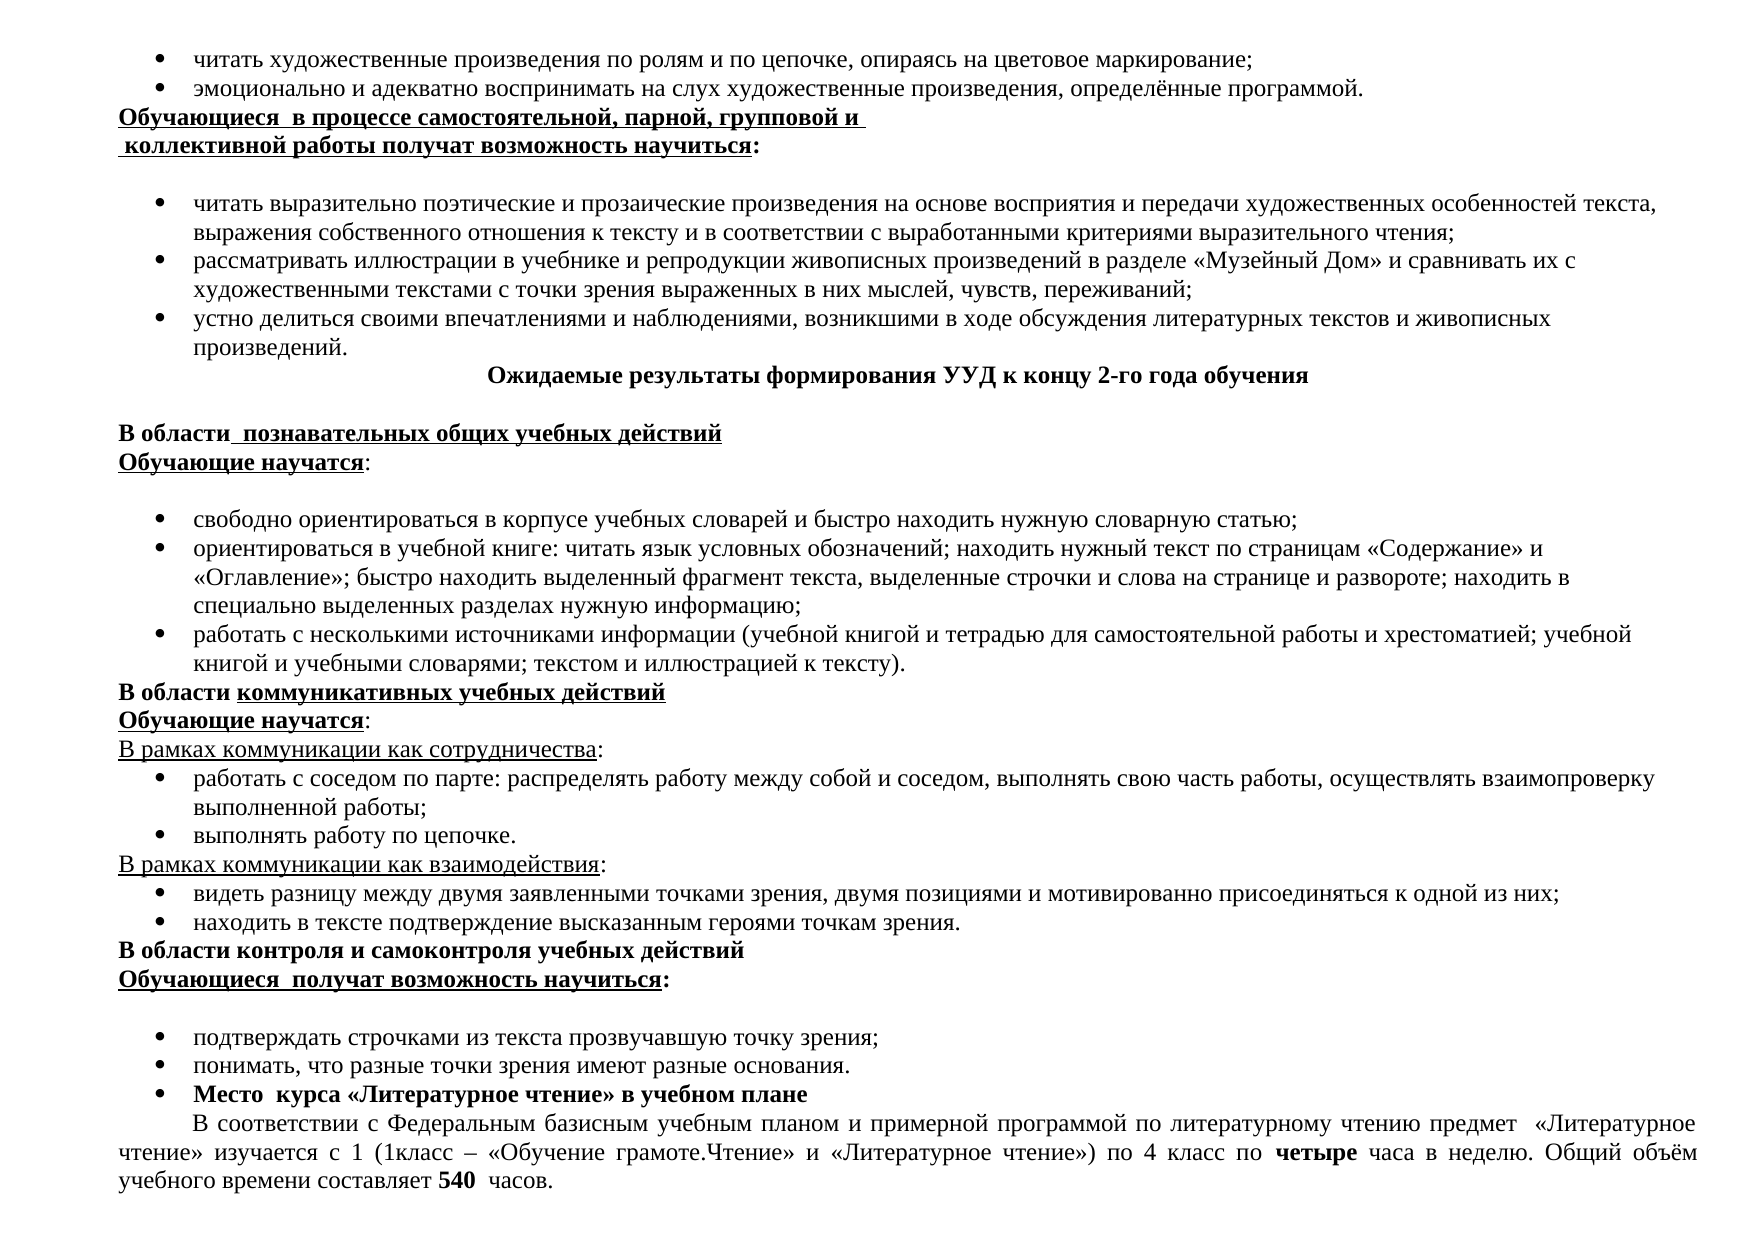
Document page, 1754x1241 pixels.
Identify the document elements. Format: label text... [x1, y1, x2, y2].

list подтверждать строчками из текста прозвучавшую точку зрения; [156, 1022, 1698, 1051]
text В рамках коммуникации как сотрудничества: [118, 734, 1698, 763]
text Обучающиеся получат возможность научиться: [118, 964, 1698, 993]
list находить в тексте подтверждение высказанным героями точкам зрения. [156, 907, 1698, 936]
list ориентироваться в учебной книге: читать язык условных обозначений; находить нужный текст по страницам «Содержание» и «Оглавление»; быстро находить выделенный фрагмент текста, выделенные строчки и слова на странице и развороте; находить в специально выделенных разделах нужную информацию; [156, 533, 1698, 619]
list Место курса «Литературное чтение» в учебном плане [156, 1079, 1698, 1108]
list работать с соседом по парте: распределять работу между собой и соседом, выполнять свою часть работы, осуществлять взаимопроверку выполненной работы; [156, 763, 1698, 821]
list устно делиться своими впечатлениями и наблюдениями, возникшими в ходе обсуждения литературных текстов и живописных произведений. [156, 303, 1698, 361]
text В области познавательных общих учебных действий [118, 418, 1698, 447]
text Ожидаемые результаты формирования УУД к концу 2-го года обучения [118, 361, 1698, 389]
list свободно ориентироваться в корпусе учебных словарей и быстро находить нужную словарную статью; [156, 504, 1698, 533]
list видеть разницу между двумя заявленными точками зрения, двумя позициями и мотивированно присоединяться к одной из них; [156, 878, 1698, 907]
text коллективной работы получат возможность научиться: [118, 131, 1698, 159]
list рассматривать иллюстрации в учебнике и репродукции живописных произведений в разделе «Музейный Дом» и сравнивать их с художественными текстами с точки зрения выраженных в них мыслей, чувств, переживаний; [156, 246, 1698, 303]
text В области контроля и самоконтроля учебных действий [118, 936, 1698, 964]
text Обучающие научатся: [118, 706, 1698, 734]
text Обучающиеся в процессе самостоятельной, парной, групповой и [118, 102, 1698, 131]
text В области коммуникативных учебных действий [118, 677, 1698, 706]
list эмоционально и адекватно воспринимать на слух художественные произведения, определённые программой. [156, 73, 1698, 102]
text В соответствии с Федеральным базисным учебным планом и примерной программой по литературному чтению предмет «Литературное чтение» изучается с 1 (1класс – «Обучение грамоте.Чтение» и «Литературное чтение») по 4 класс по четыре часа в неделю. Общий объём учебного времени составляет 540 часов. [118, 1108, 1698, 1194]
list читать выразительно поэтические и прозаические произведения на основе восприятия и передачи художественных особенностей текста, выражения собственного отношения к тексту и в соответствии с выработанными критериями выразительного чтения; [156, 188, 1698, 246]
text Обучающие научатся: [118, 447, 1698, 476]
list понимать, что разные точки зрения имеют разные основания. [156, 1051, 1698, 1079]
text В рамках коммуникации как взаимодействия: [118, 849, 1698, 878]
list читать художественные произведения по ролям и по цепочке, опираясь на цветовое маркирование; [156, 44, 1698, 73]
list работать с несколькими источниками информации (учебной книгой и тетрадью для самостоятельной работы и хрестоматией; учебной книгой и учебными словарями; текстом и иллюстрацией к тексту). [156, 619, 1698, 677]
list выполнять работу по цепочке. [156, 821, 1698, 849]
